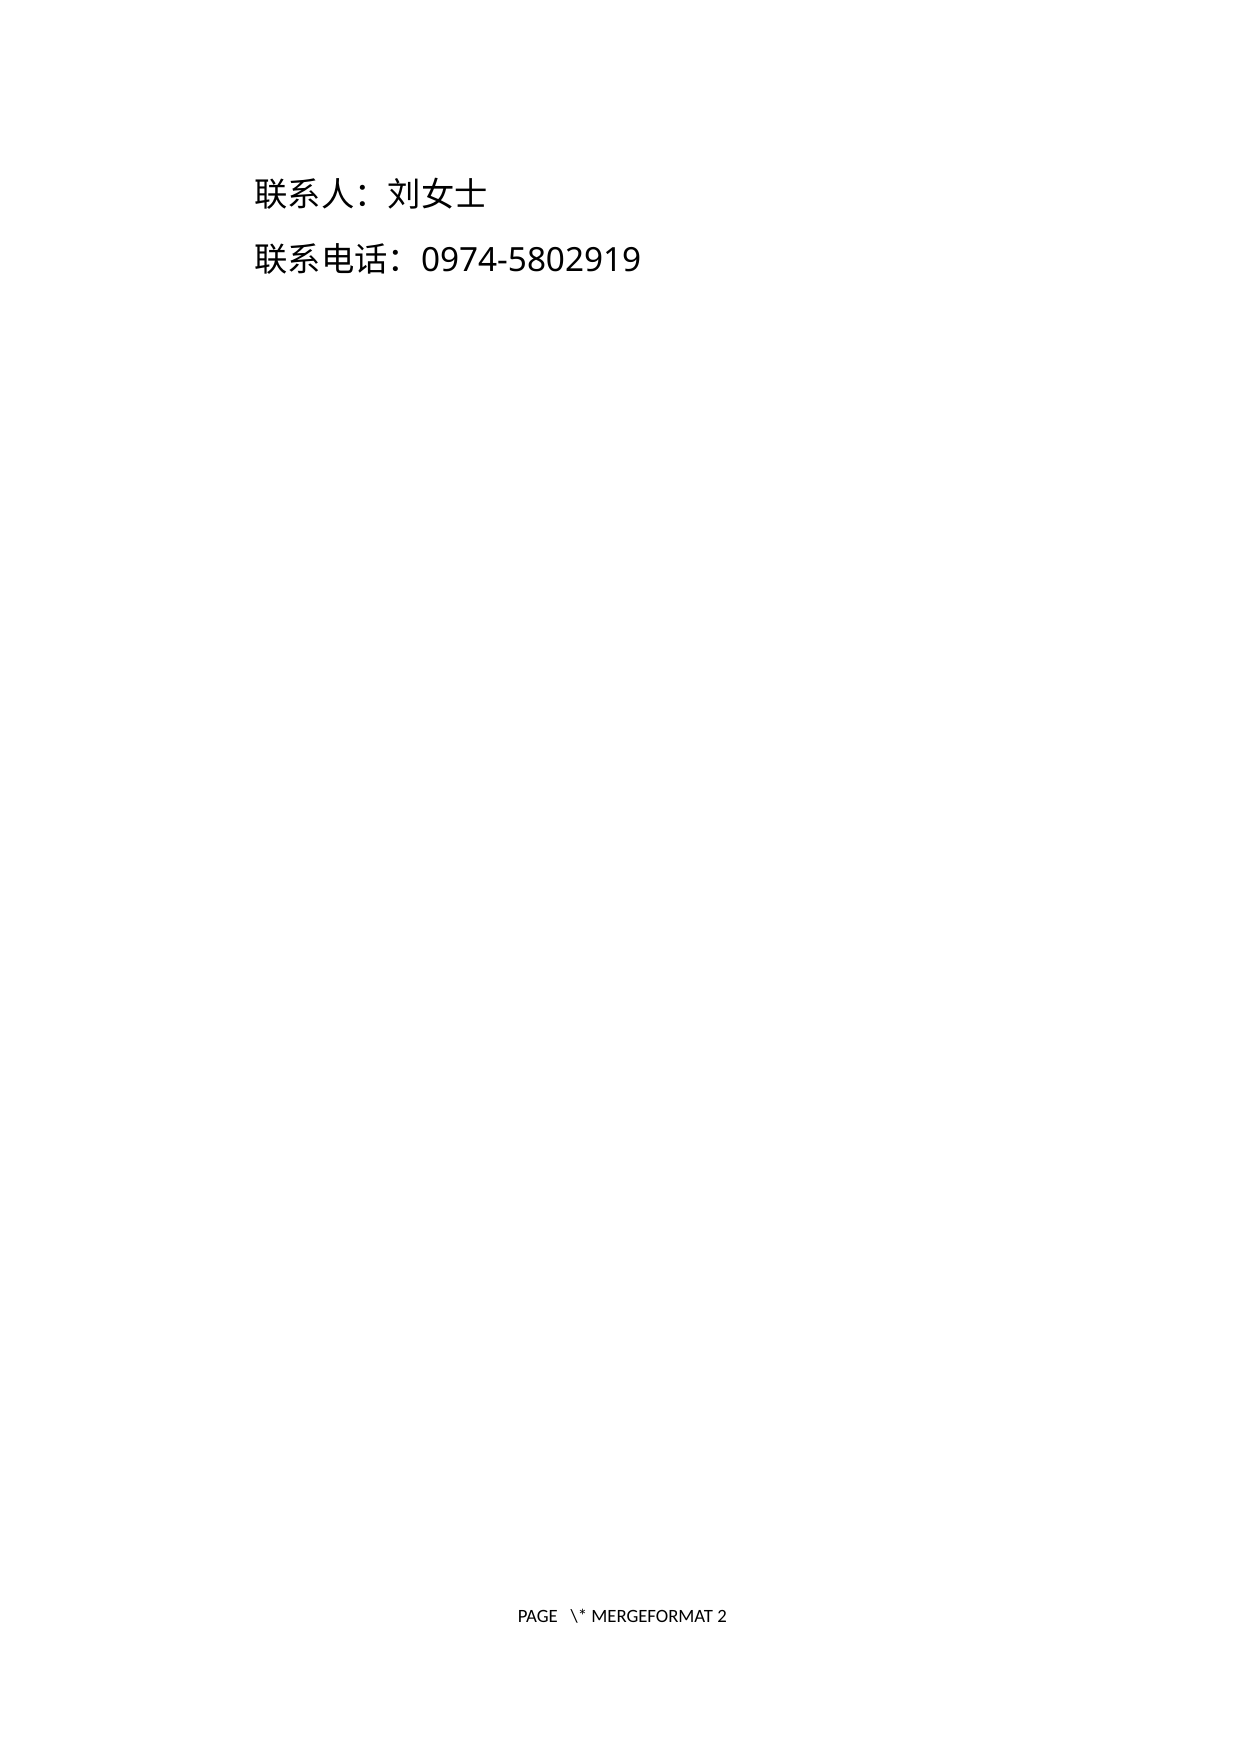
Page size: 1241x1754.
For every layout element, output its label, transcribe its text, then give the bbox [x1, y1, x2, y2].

text 联系电话：0974-5802919 [187, 225, 1053, 290]
text 联系人：刘女士 [187, 160, 1053, 225]
